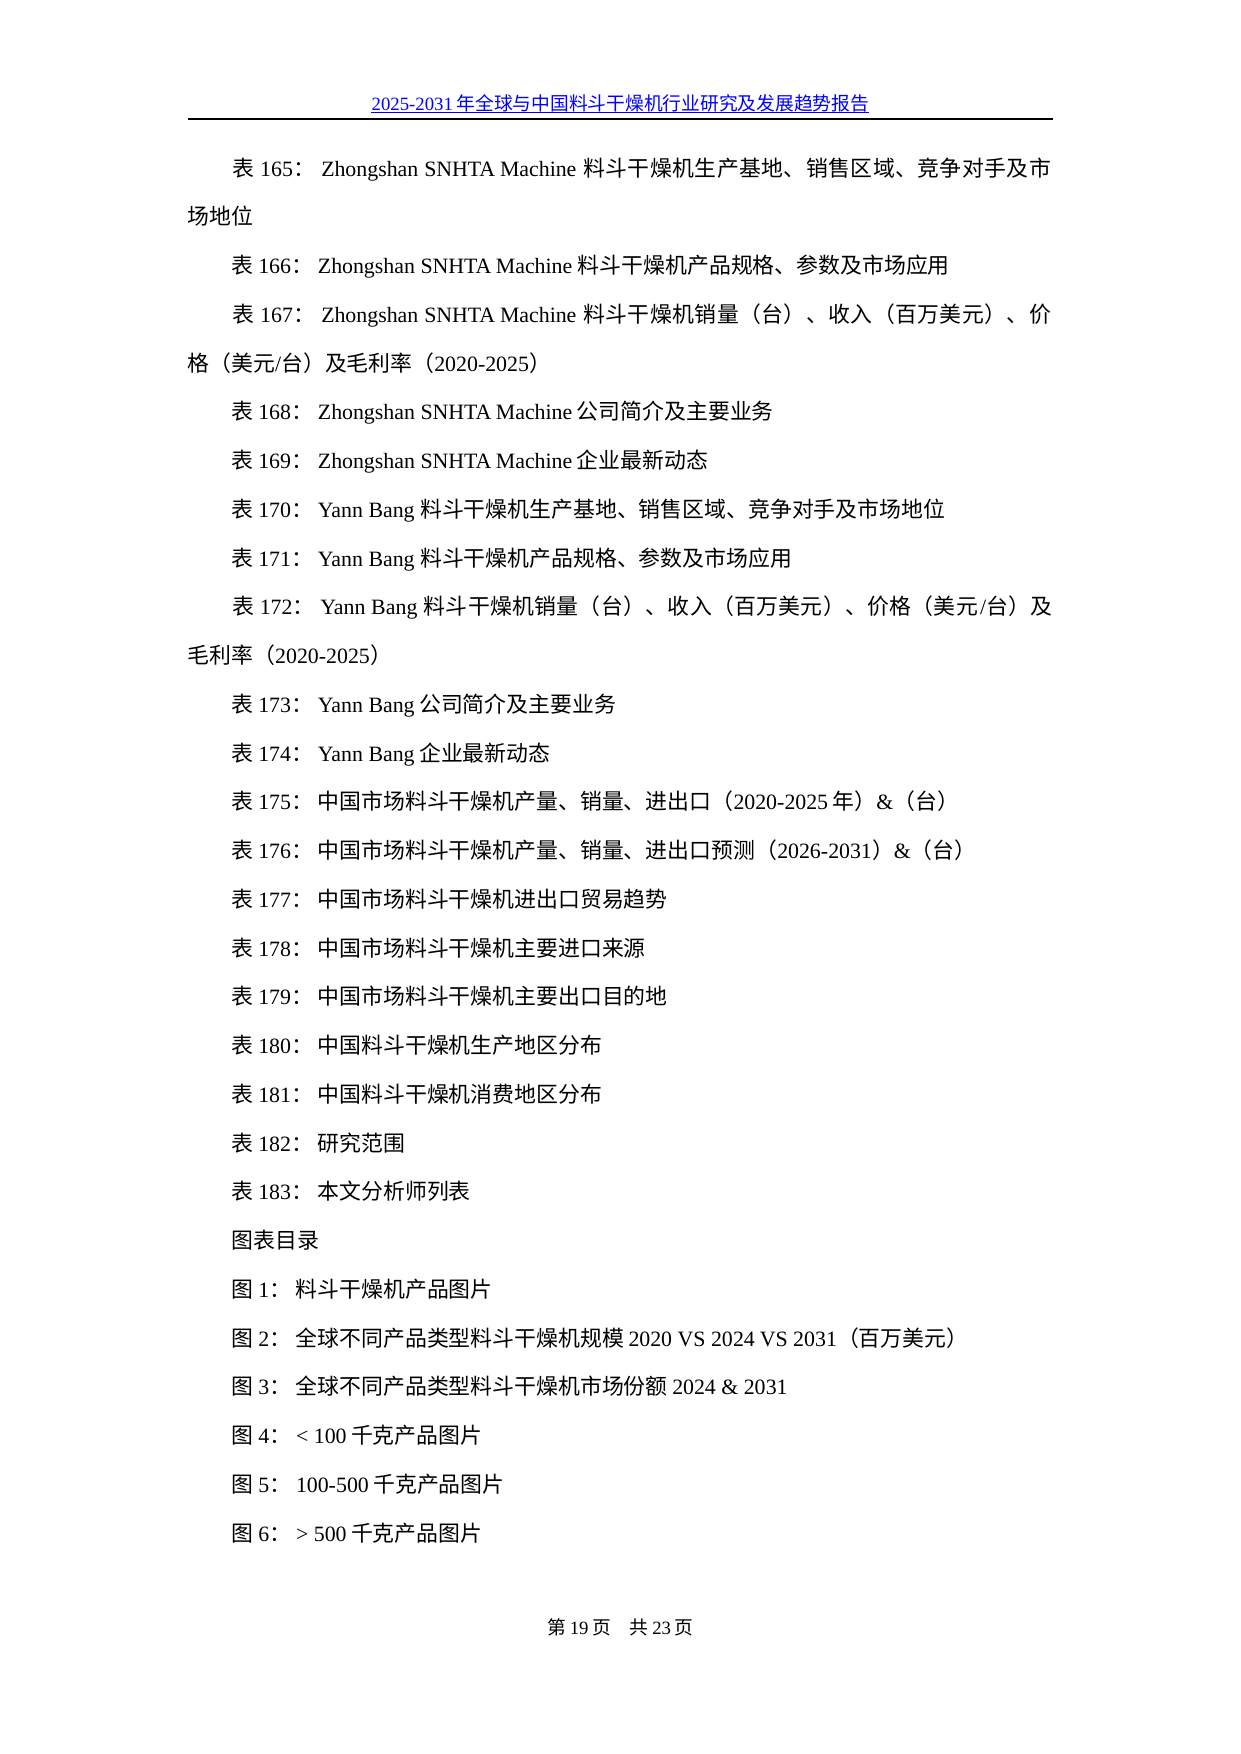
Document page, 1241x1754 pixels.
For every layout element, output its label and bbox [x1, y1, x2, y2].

text [187, 150, 1053, 1548]
